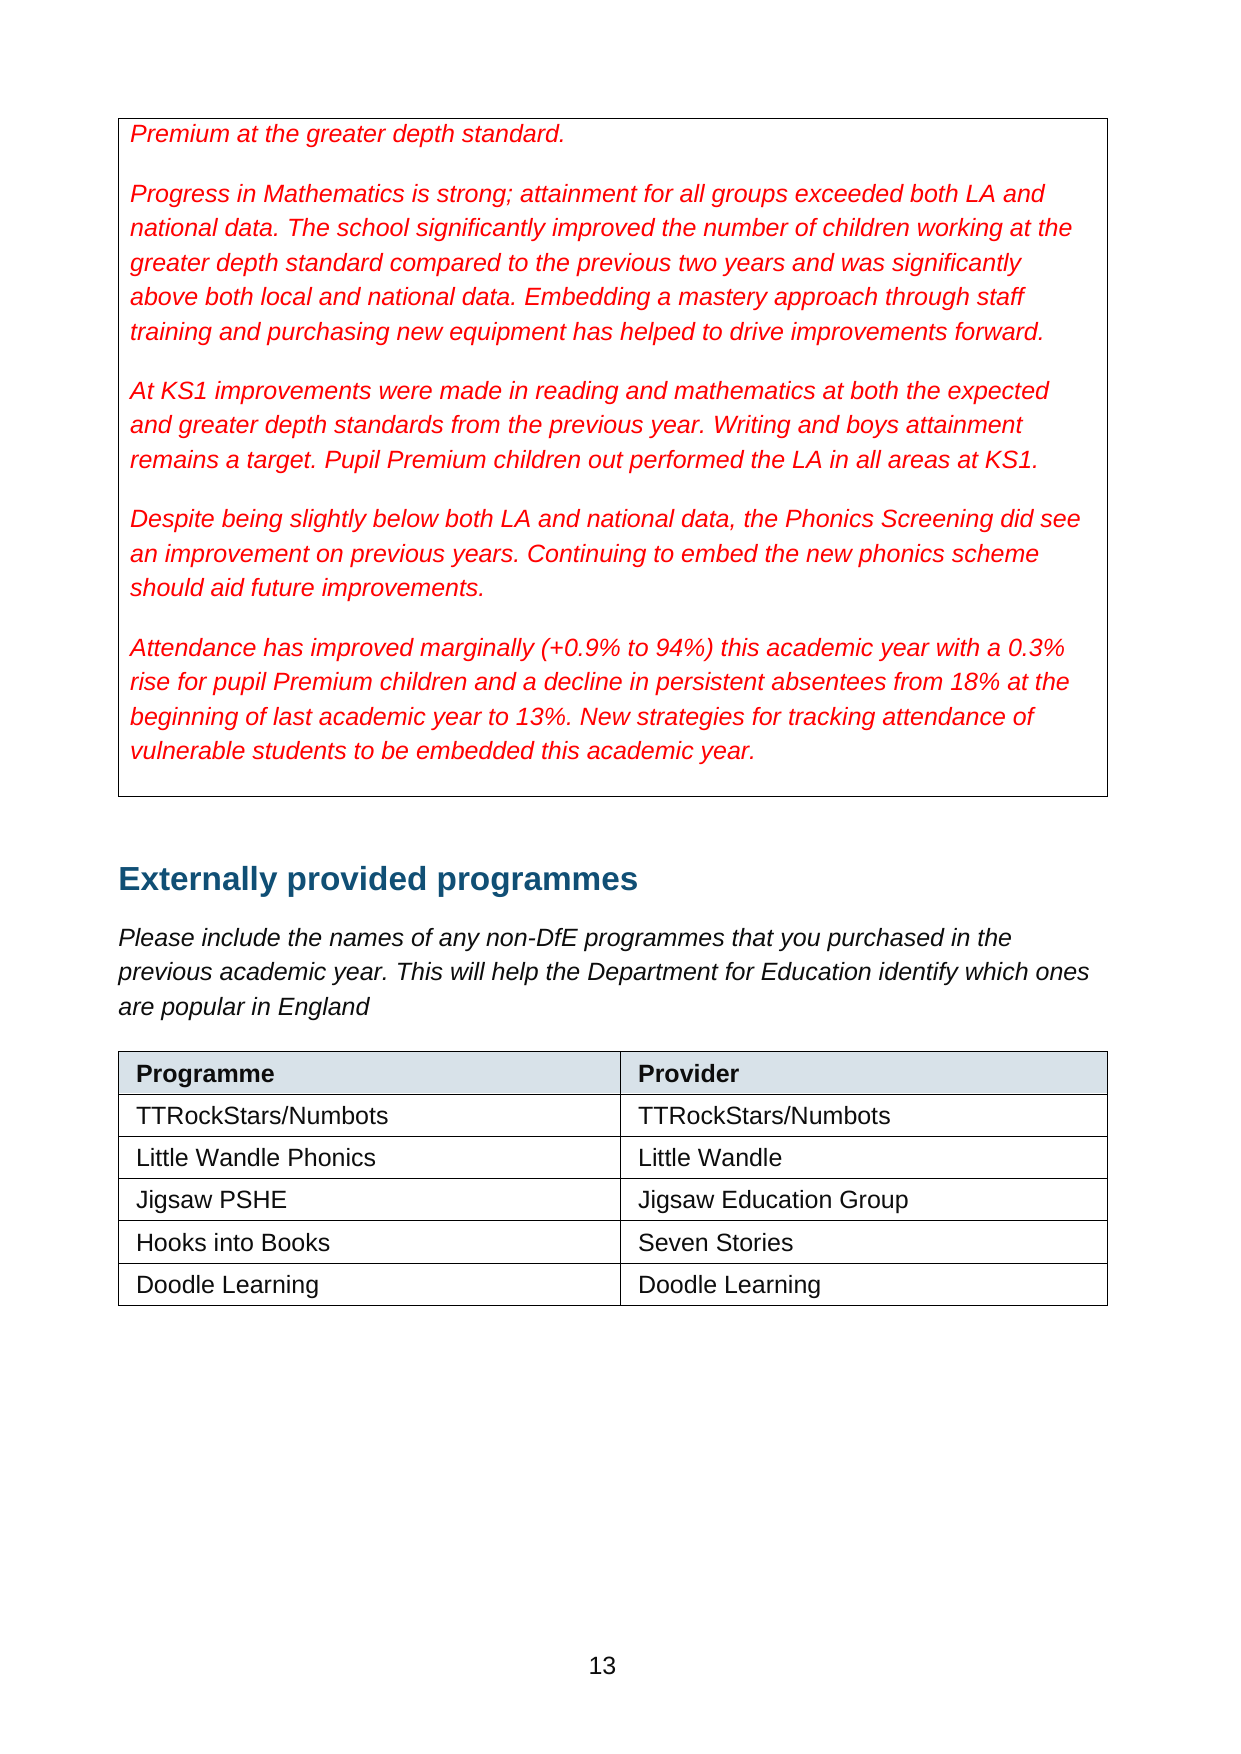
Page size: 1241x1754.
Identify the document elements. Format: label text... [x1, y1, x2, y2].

table_cell Doodle Learning [621, 1264, 1107, 1305]
table_cell Doodle Learning [119, 1264, 620, 1305]
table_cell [119, 119, 1107, 796]
text Please include the names of any non-DfE programmes that you purchased in the previous academic year. This will help the Department for Education identify which ones are popular in England [118, 923, 1107, 1021]
table_cell Little Wandle [621, 1137, 1107, 1178]
table_header Provider [621, 1052, 1107, 1093]
subtitle Externally provided programmes [118, 859, 1107, 898]
table_cell Jigsaw PSHE [119, 1179, 620, 1220]
table_cell TTRockStars/Numbots [621, 1095, 1107, 1136]
table_cell TTRockStars/Numbots [119, 1095, 620, 1136]
table_cell Little Wandle Phonics [119, 1137, 620, 1178]
table_cell Jigsaw Education Group [621, 1179, 1107, 1220]
table_header Programme [119, 1052, 620, 1093]
table_cell Seven Stories [621, 1221, 1107, 1263]
table_cell Hooks into Books [119, 1221, 620, 1263]
